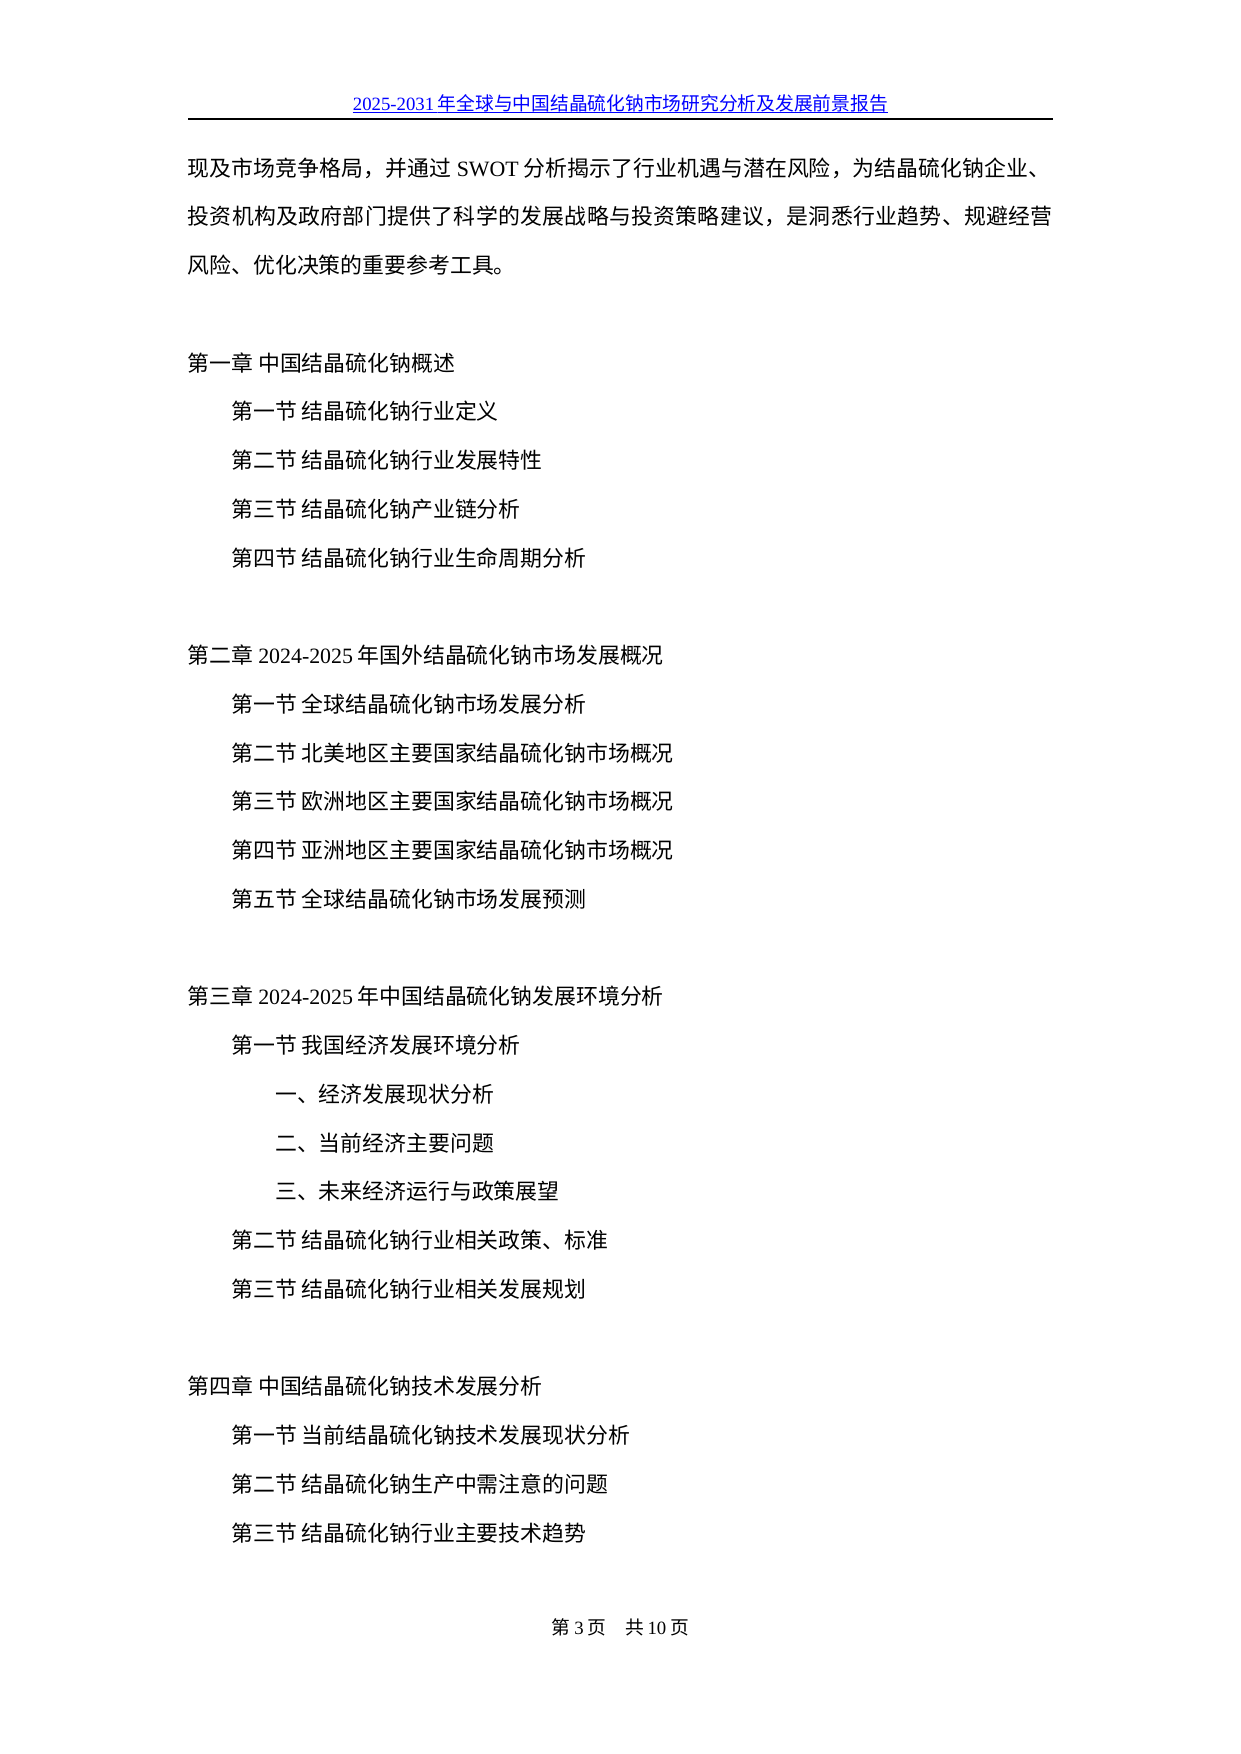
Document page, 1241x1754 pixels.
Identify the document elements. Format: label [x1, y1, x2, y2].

text [187, 150, 1053, 1548]
